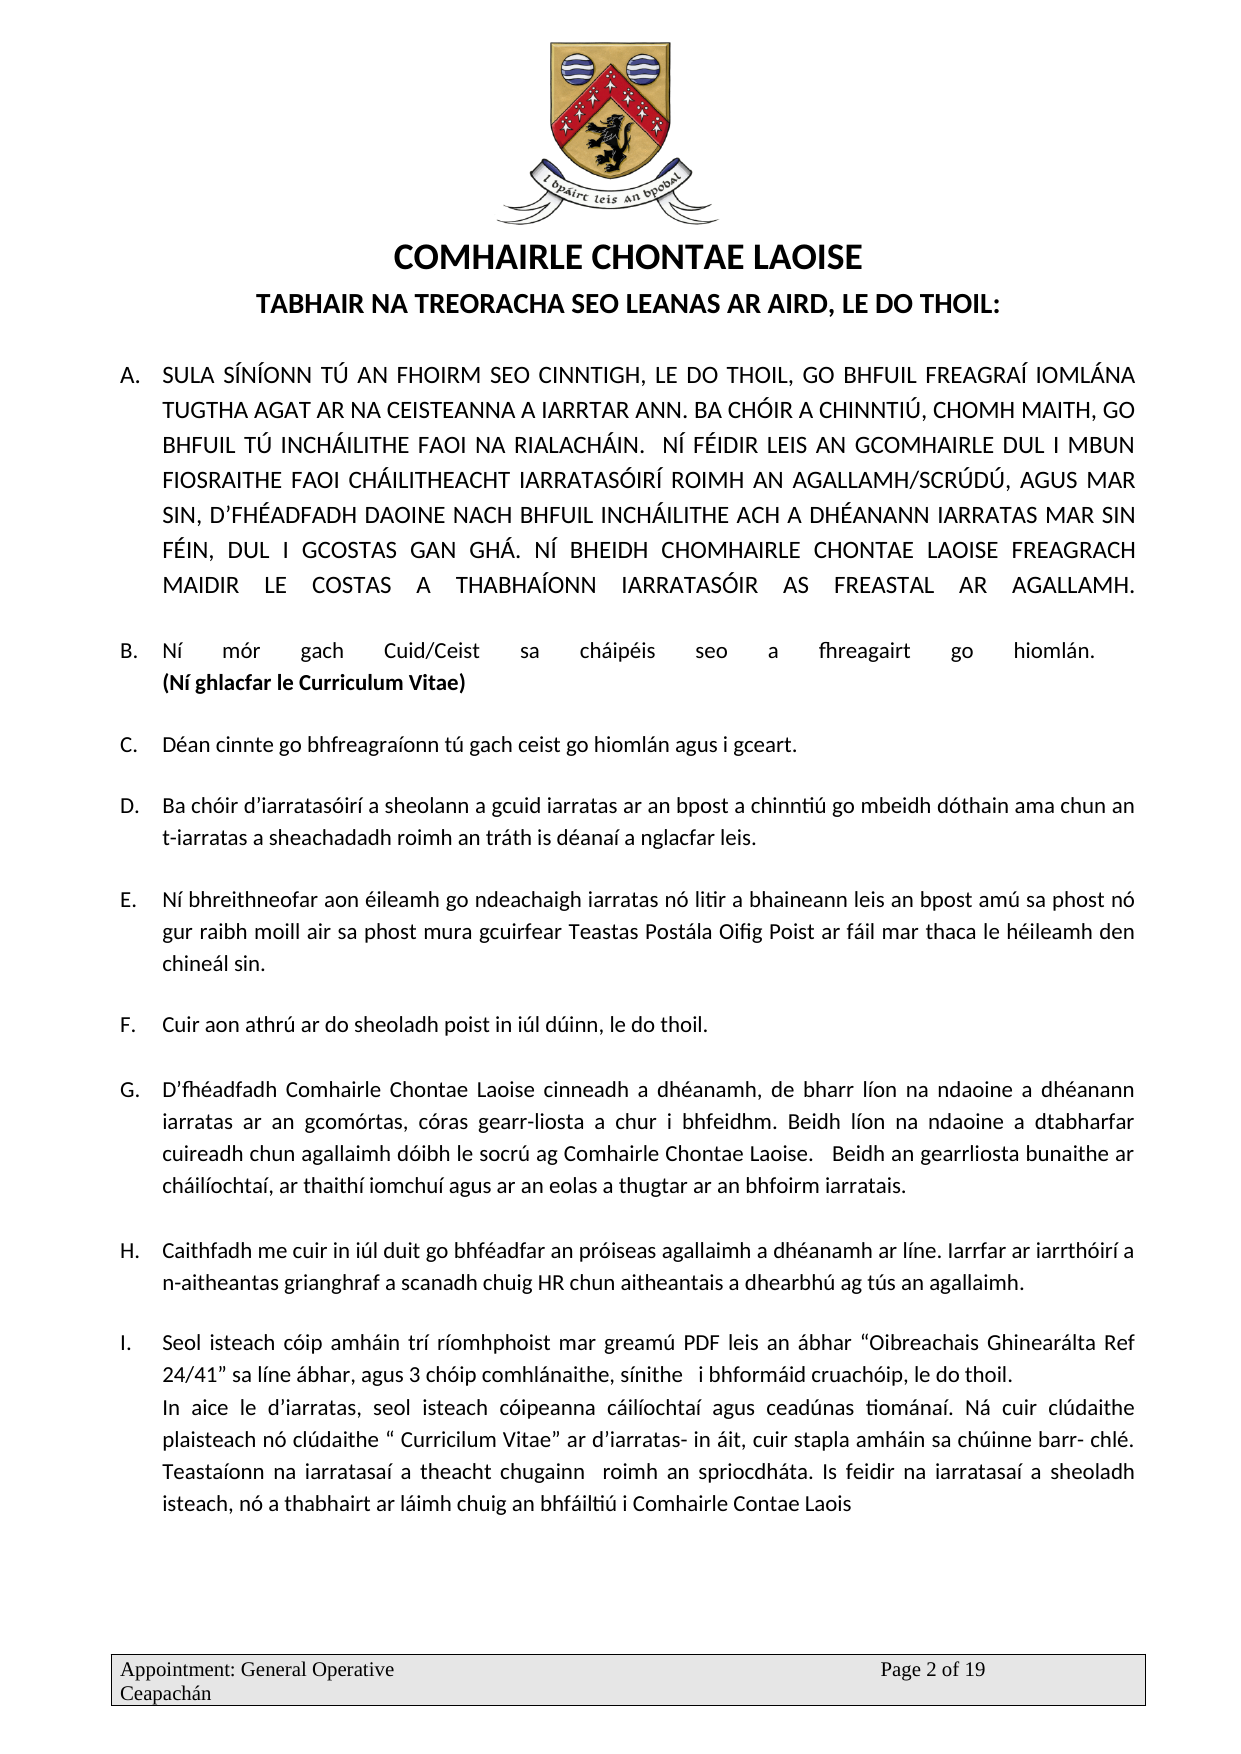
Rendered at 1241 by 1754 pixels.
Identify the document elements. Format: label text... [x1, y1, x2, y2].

list SULA SÍNÍONN TÚ AN FHOIRM SEO CINNTIGH, LE DO THOIL, GO BHFUIL FREAGRAÍ IOMLÁNA TUGTHA AGAT AR NA CEISTEANNA A IARRTAR ANN. BA CHÓIR A CHINNTIÚ, CHOMH MAITH, GO BHFUIL TÚ INCHÁILITHE FAOI NA RIALACHÁIN. NÍ FÉIDIR LEIS AN GCOMHAIRLE DUL I MBUN FIOSRAITHE FAOI CHÁILITHEACHT IARRATASÓIRÍ ROIMH AN AGALLAMH/SCRÚDÚ, AGUS MAR SIN, D’FHÉADFADH DAOINE NACH BHFUIL INCHÁILITHE ACH A DHÉANANN IARRATAS MAR SIN FÉIN, DUL I GCOSTAS GAN GHÁ. NÍ BHEIDH CHOMHAIRLE CHONTAE LAOISE FREAGRACH MAIDIR LE COSTAS A THABHAÍONN IARRATASÓIR AS FREASTAL AR AGALLAMH. [120, 359, 1137, 632]
list Ba chóir d’iarratasóirí a sheolann a gcuid iarratas ar an bpost a chinntiú go mbeidh dóthain ama chun an t-iarratas a sheachadadh roimh an tráth is déanaí a nglacfar leis. [120, 791, 1137, 851]
list Seol isteach cóip amháin trí ríomhphoist mar greamú PDF leis an ábhar “Oibreachais Ghinearálta Ref 24/41” sa líne ábhar, agus 3 chóip comhlánaithe, sínithe i bhformáid cruachóip, le do thoil. [120, 1328, 1137, 1388]
list Ní bhreithneofar aon éileamh go ndeachaigh iarratas nó litir a bhaineann leis an bpost amú sa phost nó gur raibh moill air sa phost mura gcuirfear Teastas Postála Oifig Poist ar fáil mar thaca le héileamh den chineál sin. [120, 885, 1137, 977]
list Caithfadh me cuir in iúl duit go bhféadfar an próiseas agallaimh a dhéanamh ar líne. Iarrfar ar iarrthóirí a n-aitheantas grianghraf a scanadh chuig HR chun aitheantais a dhearbhú ag tús an agallaimh. [120, 1236, 1137, 1296]
text COMHAIRLE CHONTAE LAOISE [120, 59, 1137, 278]
list D’fhéadfadh Comhairle Chontae Laoise cinneadh a dhéanamh, de bharr líon na ndaoine a dhéanann iarratas ar an gcomórtas, córas gearr-liosta a chur i bhfeidhm. Beidh líon na ndaoine a dtabharfar cuireadh chun agallaimh dóibh le socrú ag Comhairle Chontae Laoise. Beidh an gearrliosta bunaithe ar cháilíochtaí, ar thaithí iomchuí agus ar an eolas a thugtar ar an bhfoirm iarratais. [120, 1075, 1137, 1199]
picture [494, 40, 720, 226]
list Déan cinnte go bhfreagraíonn tú gach ceist go hiomlán agus i gceart. [120, 730, 1137, 758]
text TABHAIR NA TREORACHA SEO LEANAS AR AIRD, LE DO THOIL: [120, 285, 1137, 321]
list Ní mór gach Cuid/Ceist sa cháipéis seo a fhreagairt go hiomlán. (Ní ghlacfar le Curriculum Vitae) [120, 636, 1137, 697]
text In aice le d’iarratas, seol isteach cóipeanna cáilíochtaí agus ceadúnas tiománaí. Ná cuir clúdaithe plaisteach nó clúdaithe “ Curricilum Vitae” ar d’iarratas- in áit, cuir stapla amháin sa chúinne barr- chlé. Teastaíonn na iarratasaí a theacht chugainn roimh an spriocdháta. Is feidir na iarratasaí a sheoladh isteach, nó a thabhairt ar láimh chuig an bhfáiltiú i Comhairle Contae Laois [162, 1393, 1137, 1517]
list Cuir aon athrú ar do sheoladh poist in iúl dúinn, le do thoil. [120, 1011, 1137, 1038]
